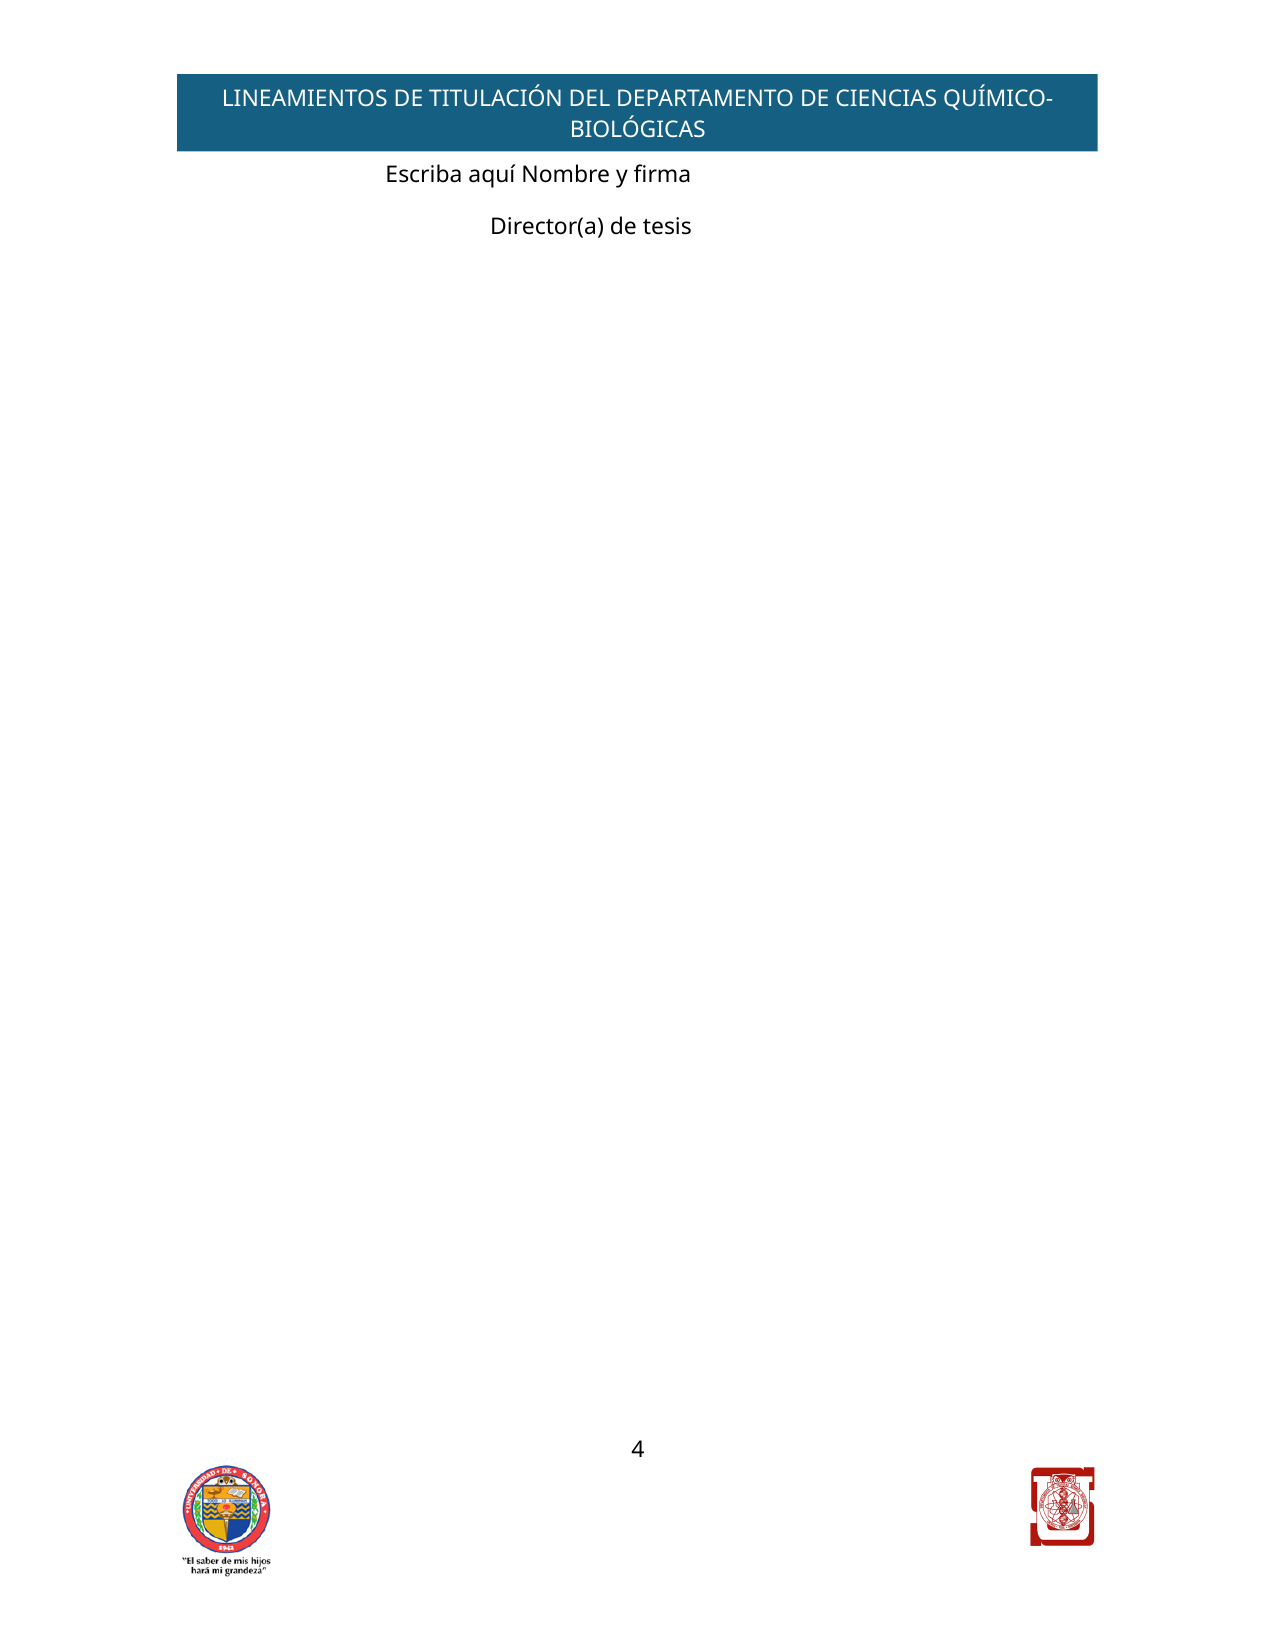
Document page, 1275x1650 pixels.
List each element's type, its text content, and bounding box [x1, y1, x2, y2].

text Director(a) de tesis [177, 210, 1098, 241]
picture [177, 1464, 275, 1577]
picture [1027, 1465, 1098, 1549]
